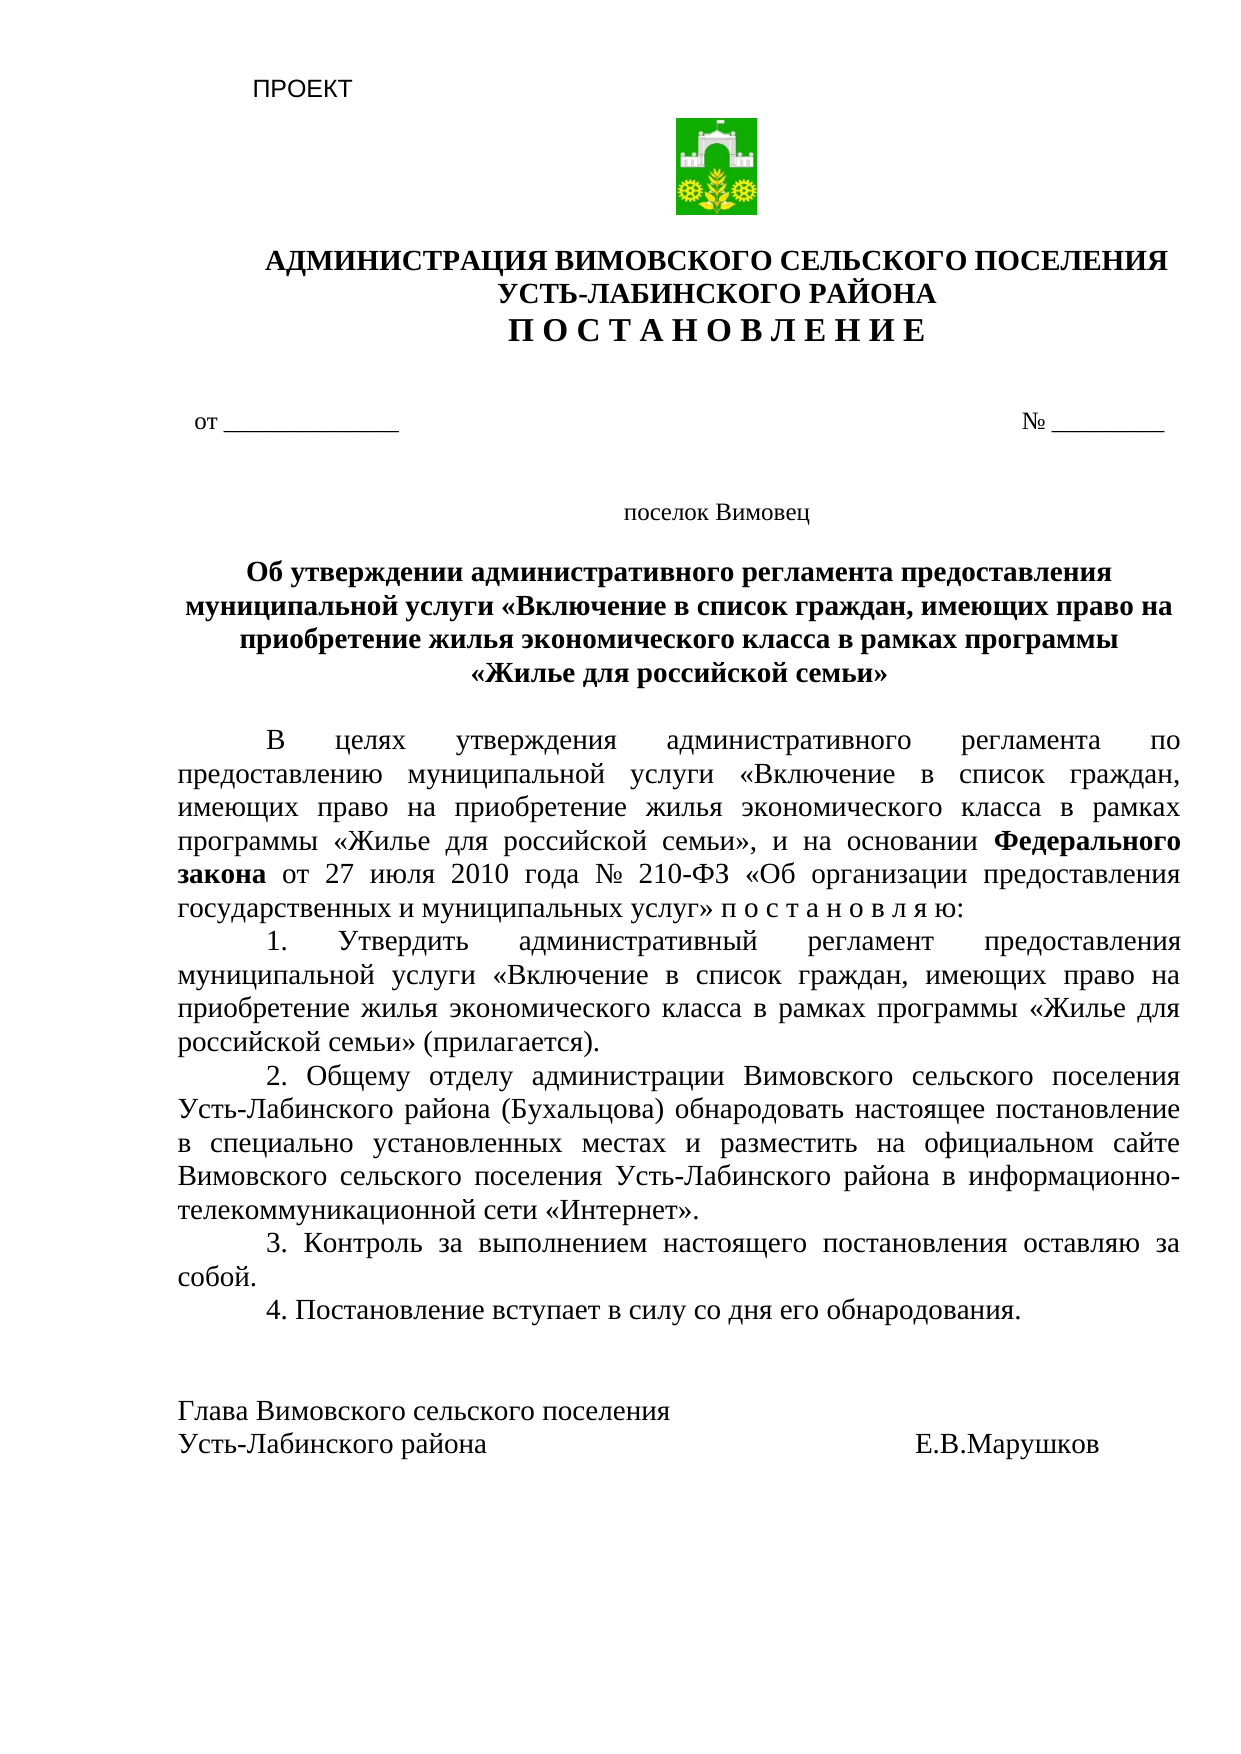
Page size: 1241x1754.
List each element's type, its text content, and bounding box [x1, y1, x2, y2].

text Усть-Лабинского района Е.В.Марушков [177, 1427, 1181, 1460]
text Глава Вимовского сельского поселения [177, 1393, 1181, 1427]
text 2. Общему отделу администрации Вимовского сельского поселения Усть-Лабинского района (Бухальцова) обнародовать настоящее постановление в специально установленных местах и разместить на официальном сайте Вимовского сельского поселения Усть-Лабинского района в информационно-телекоммуникационной сети «Интернет». [177, 1058, 1181, 1225]
text АДМИНИСТРАЦИЯ ВИМОВСКОГО СЕЛЬСКОГО ПОСЕЛЕНИЯ [177, 243, 1181, 277]
text 3. Контроль за выполнением настоящего постановления оставляю за собой. [177, 1225, 1181, 1292]
text 4. Постановление вступает в силу со дня его обнародования. [177, 1292, 1181, 1326]
text поселок Вимовец [177, 497, 1181, 526]
text П О С Т А Н О В Л Е Н И Е [177, 310, 1181, 348]
picture [676, 118, 758, 215]
text 1. Утвердить административный регламент предоставления муниципальной услуги «Включение в список граждан, имеющих право на приобретение жилья экономического класса в рамках программы «Жилье для российской семьи» (прилагается). [177, 923, 1181, 1058]
subtitle В целях утверждения административного регламента по предоставлению муниципальной услуги «Включение в список граждан, имеющих право на приобретение жилья экономического класса в рамках программы «Жилье для российской семьи», и на основании Федерального закона от 27 июля 2010 года № 210-ФЗ «Об организации предоставления государственных и муниципальных услуг» п о с т а н о в л я ю: [177, 722, 1181, 923]
subtitle «Жилье для российской семьи» [177, 655, 1181, 689]
text УСТЬ-ЛАБИНСКОГО РАЙОНА [177, 277, 1181, 310]
text от ______________ № _________ [177, 406, 1181, 435]
text Об утверждении административного регламента предоставления муниципальной услуги «Включение в список граждан, имеющих право на приобретение жилья экономического класса в рамках программы [177, 554, 1181, 655]
